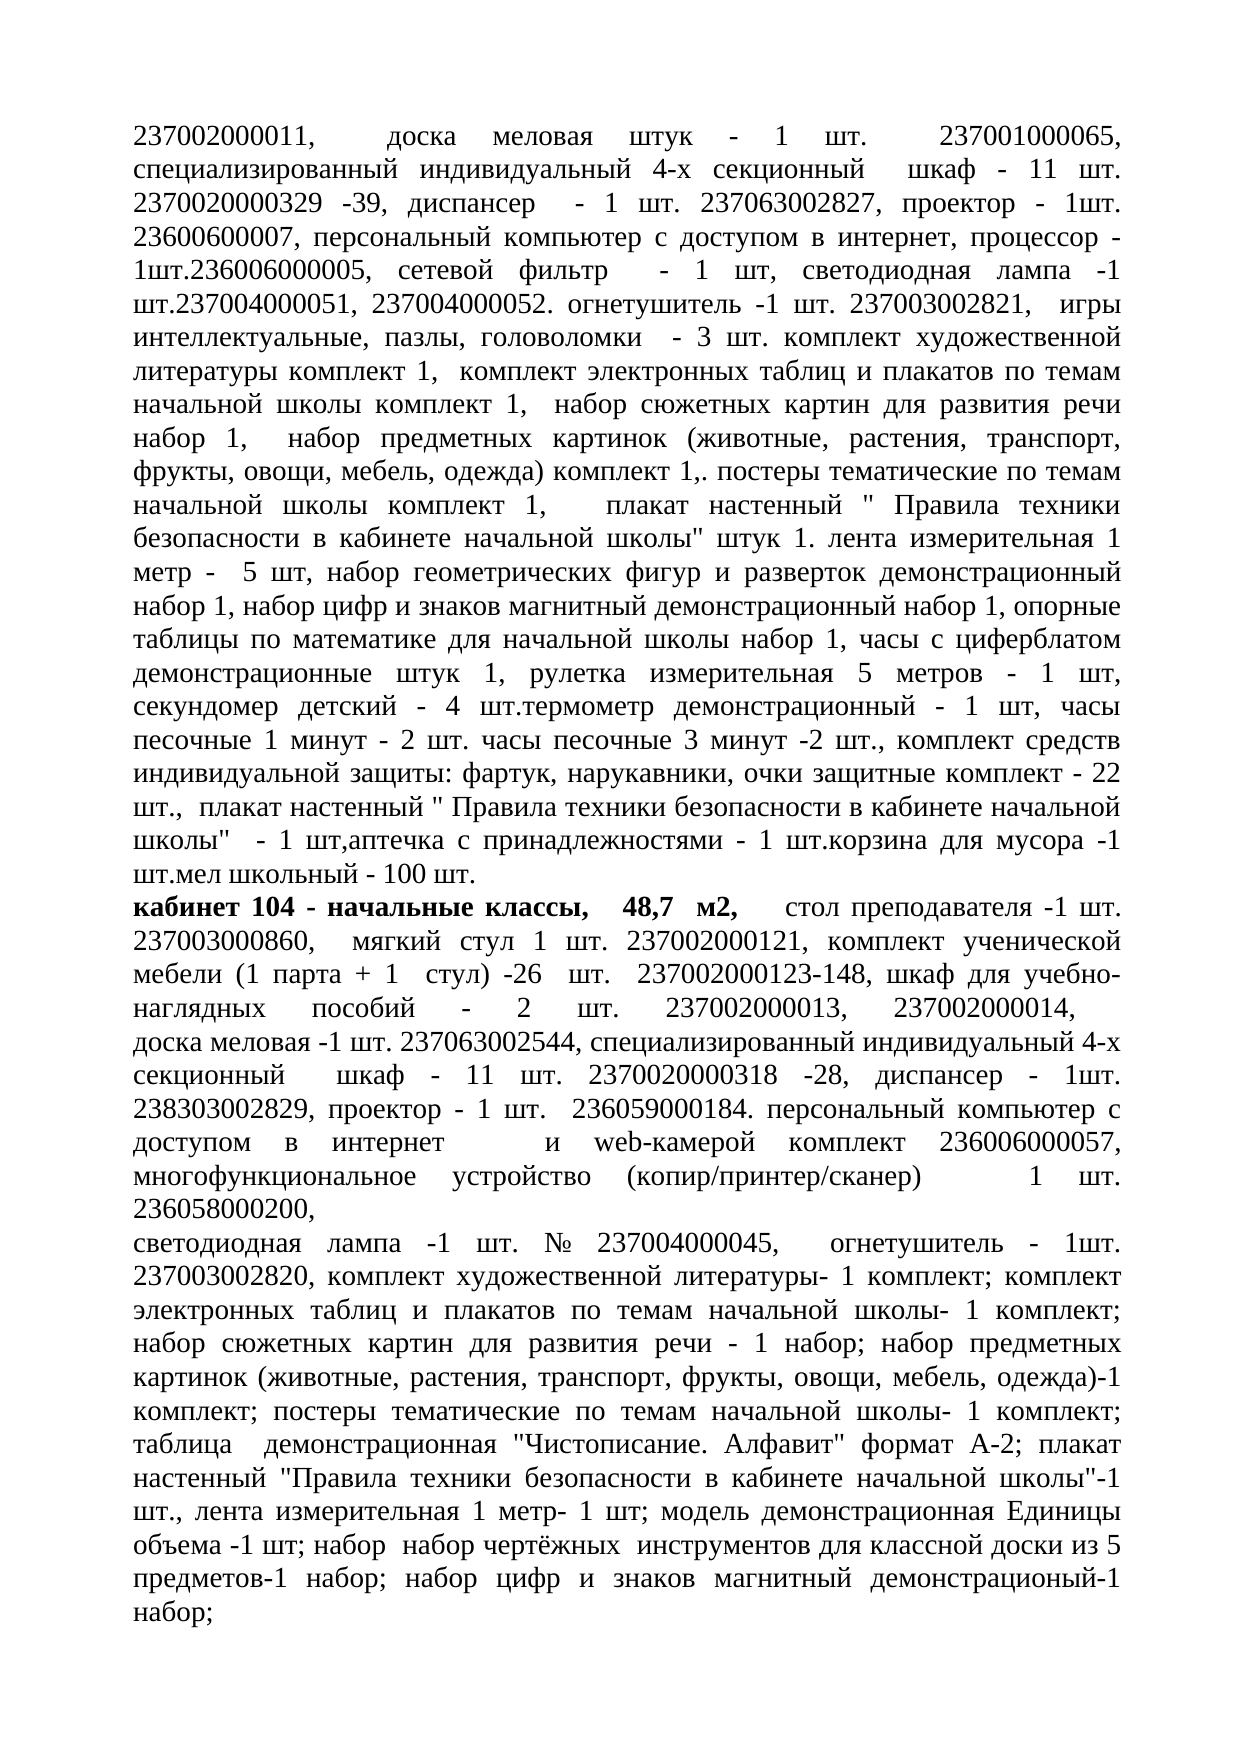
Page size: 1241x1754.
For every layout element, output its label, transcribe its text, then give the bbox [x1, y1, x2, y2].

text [133, 118, 1122, 889]
text кабинет 104 - начальные классы, 48,7 м2, стол преподавателя -1 шт. 237003000860, мягкий стул 1 шт. 237002000121, комплект ученической мебели (1 парта + 1 стул) -26 шт. 237002000123-148, шкаф для учебно-наглядных пособий - 2 шт. 237002000013, 237002000014, доска меловая -1 шт. 237063002544, специализированный индивидуальный 4-х секционный шкаф - 11 шт. 2370020000318 -28, диспансер - 1шт. 238303002829, проектор - 1 шт. 236059000184. персональный компьютер с доступом в интернет и web-камерой комплект 236006000057, многофункциональное устройство (копир/принтер/сканер) 1 шт. 236058000200, светодиодная лампа -1 шт. № 237004000045, огнетушитель - 1шт. 237003002820, комплект художественной литературы- 1 комплект; комплект электронных таблиц и плакатов по темам начальной школы- 1 комплект; набор сюжетных картин для развития речи - 1 набор; набор предметных картинок (животные, растения, транспорт, фрукты, овощи, мебель, одежда)-1 комплект; постеры тематические по темам начальной школы- 1 комплект; таблица демонстрационная "Чистописание. Алфавит" формат А-2; плакат настенный "Правила техники безопасности в кабинете начальной школы"-1 шт., лента измерительная 1 метр- 1 шт; модель демонстрационная Единицы объема -1 шт; набор набор чертёжных инструментов для классной доски из 5 предметов-1 набор; набор цифр и знаков магнитный демонстрационый-1 набор; [133, 889, 1122, 1627]
